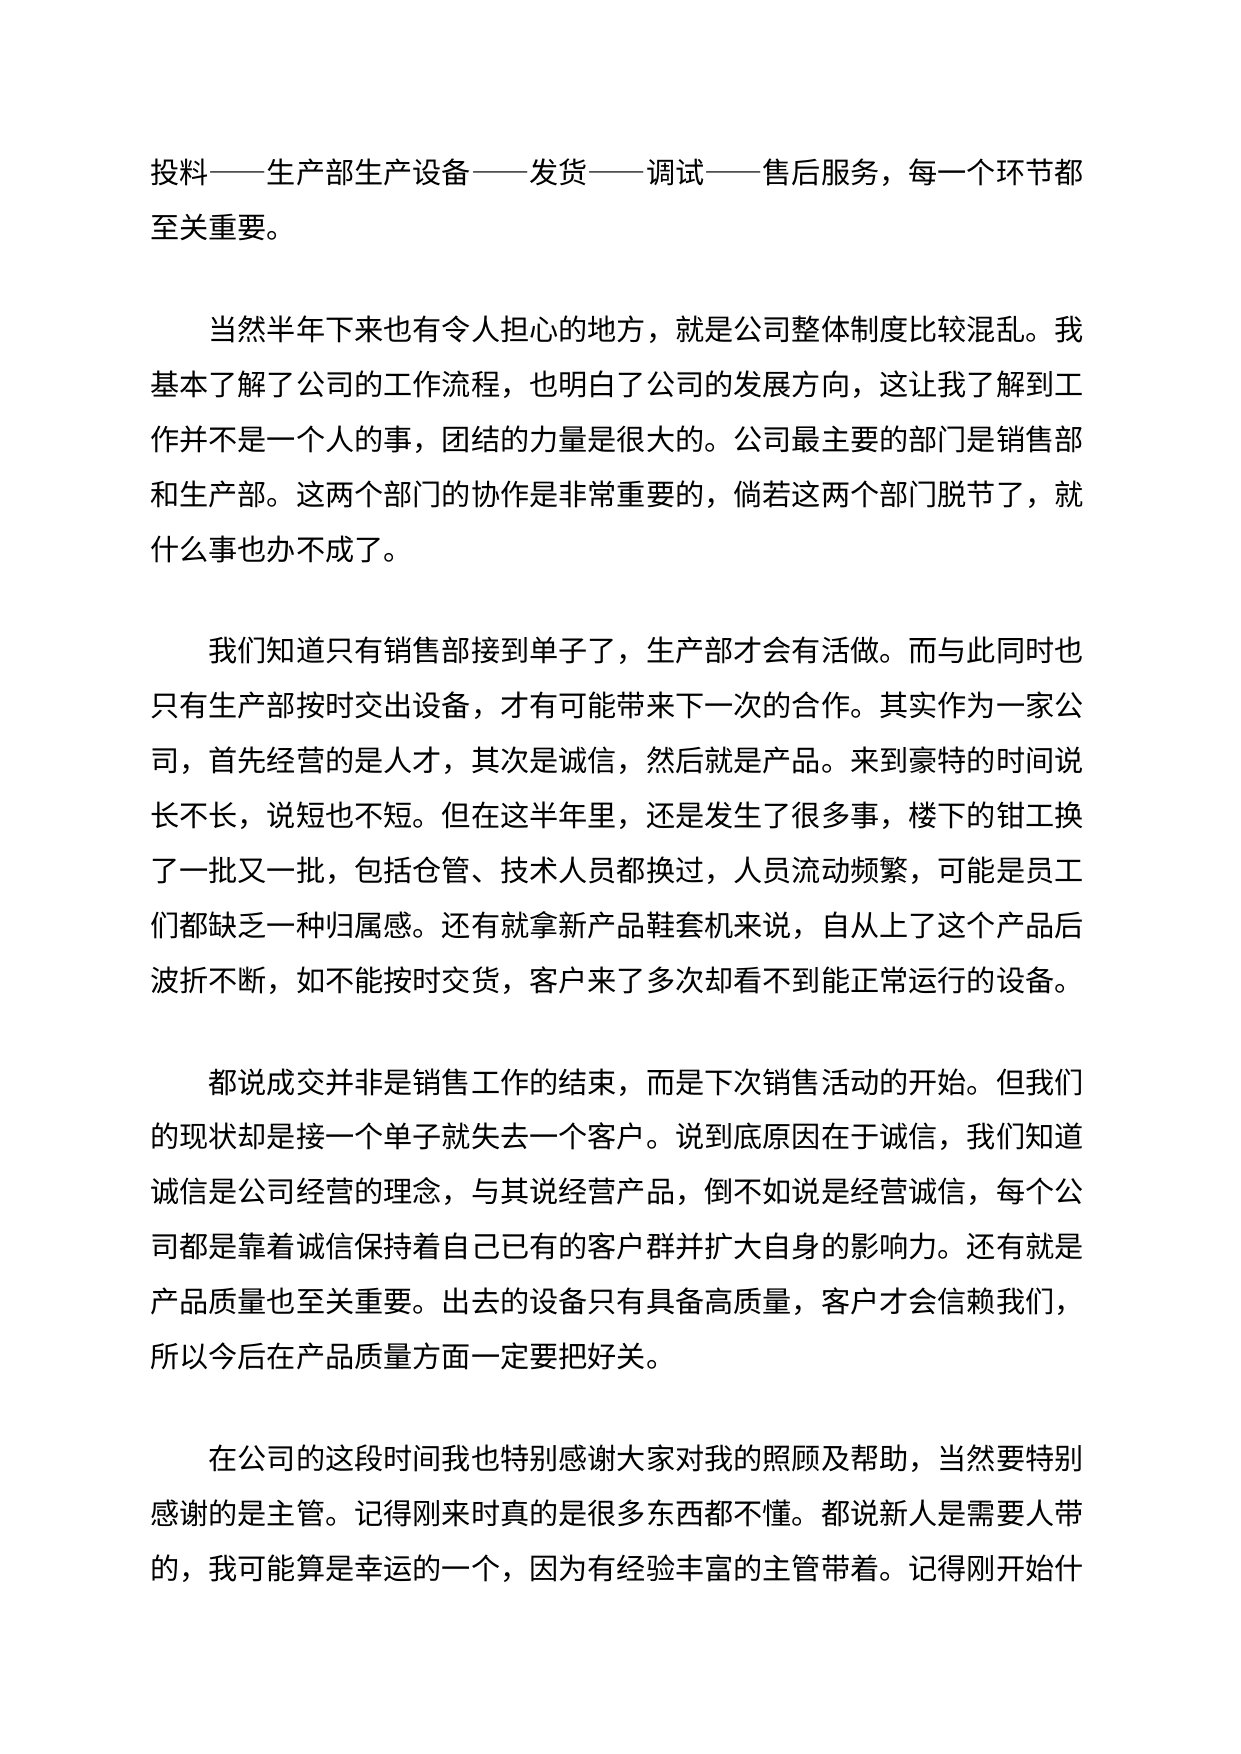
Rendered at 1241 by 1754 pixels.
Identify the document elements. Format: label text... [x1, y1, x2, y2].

text 当然半年下来也有令人担心的地方，就是公司整体制度比较混乱。我基本了解了公司的工作流程，也明白了公司的发展方向，这让我了解到工作并不是一个人的事，团结的力量是很大的。公司最主要的部门是销售部和生产部。这两个部门的协作是非常重要的，倘若这两个部门脱节了，就什么事也办不成了。 [150, 307, 1090, 568]
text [150, 1435, 1090, 1587]
text 我们知道只有销售部接到单子了，生产部才会有活做。而与此同时也只有生产部按时交出设备，才有可能带来下一次的合作。其实作为一家公司，首先经营的是人才，其次是诚信，然后就是产品。来到豪特的时间说长不长，说短也不短。但在这半年里，还是发生了很多事，楼下的钳工换了一批又一批，包括仓管、技术人员都换过，人员流动频繁，可能是员工们都缺乏一种归属感。还有就拿新产品鞋套机来说，自从上了这个产品后波折不断，如不能按时交货，客户来了多次却看不到能正常运行的设备。 [150, 628, 1090, 1000]
text 都说成交并非是销售工作的结束，而是下次销售活动的开始。但我们的现状却是接一个单子就失去一个客户。说到底原因在于诚信，我们知道诚信是公司经营的理念，与其说经营产品，倒不如说是经营诚信，每个公司都是靠着诚信保持着自己已有的客户群并扩大自身的影响力。还有就是产品质量也至关重要。出去的设备只有具备高质量，客户才会信赖我们，所以今后在产品质量方面一定要把好关。 [150, 1059, 1090, 1376]
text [150, 150, 1090, 247]
